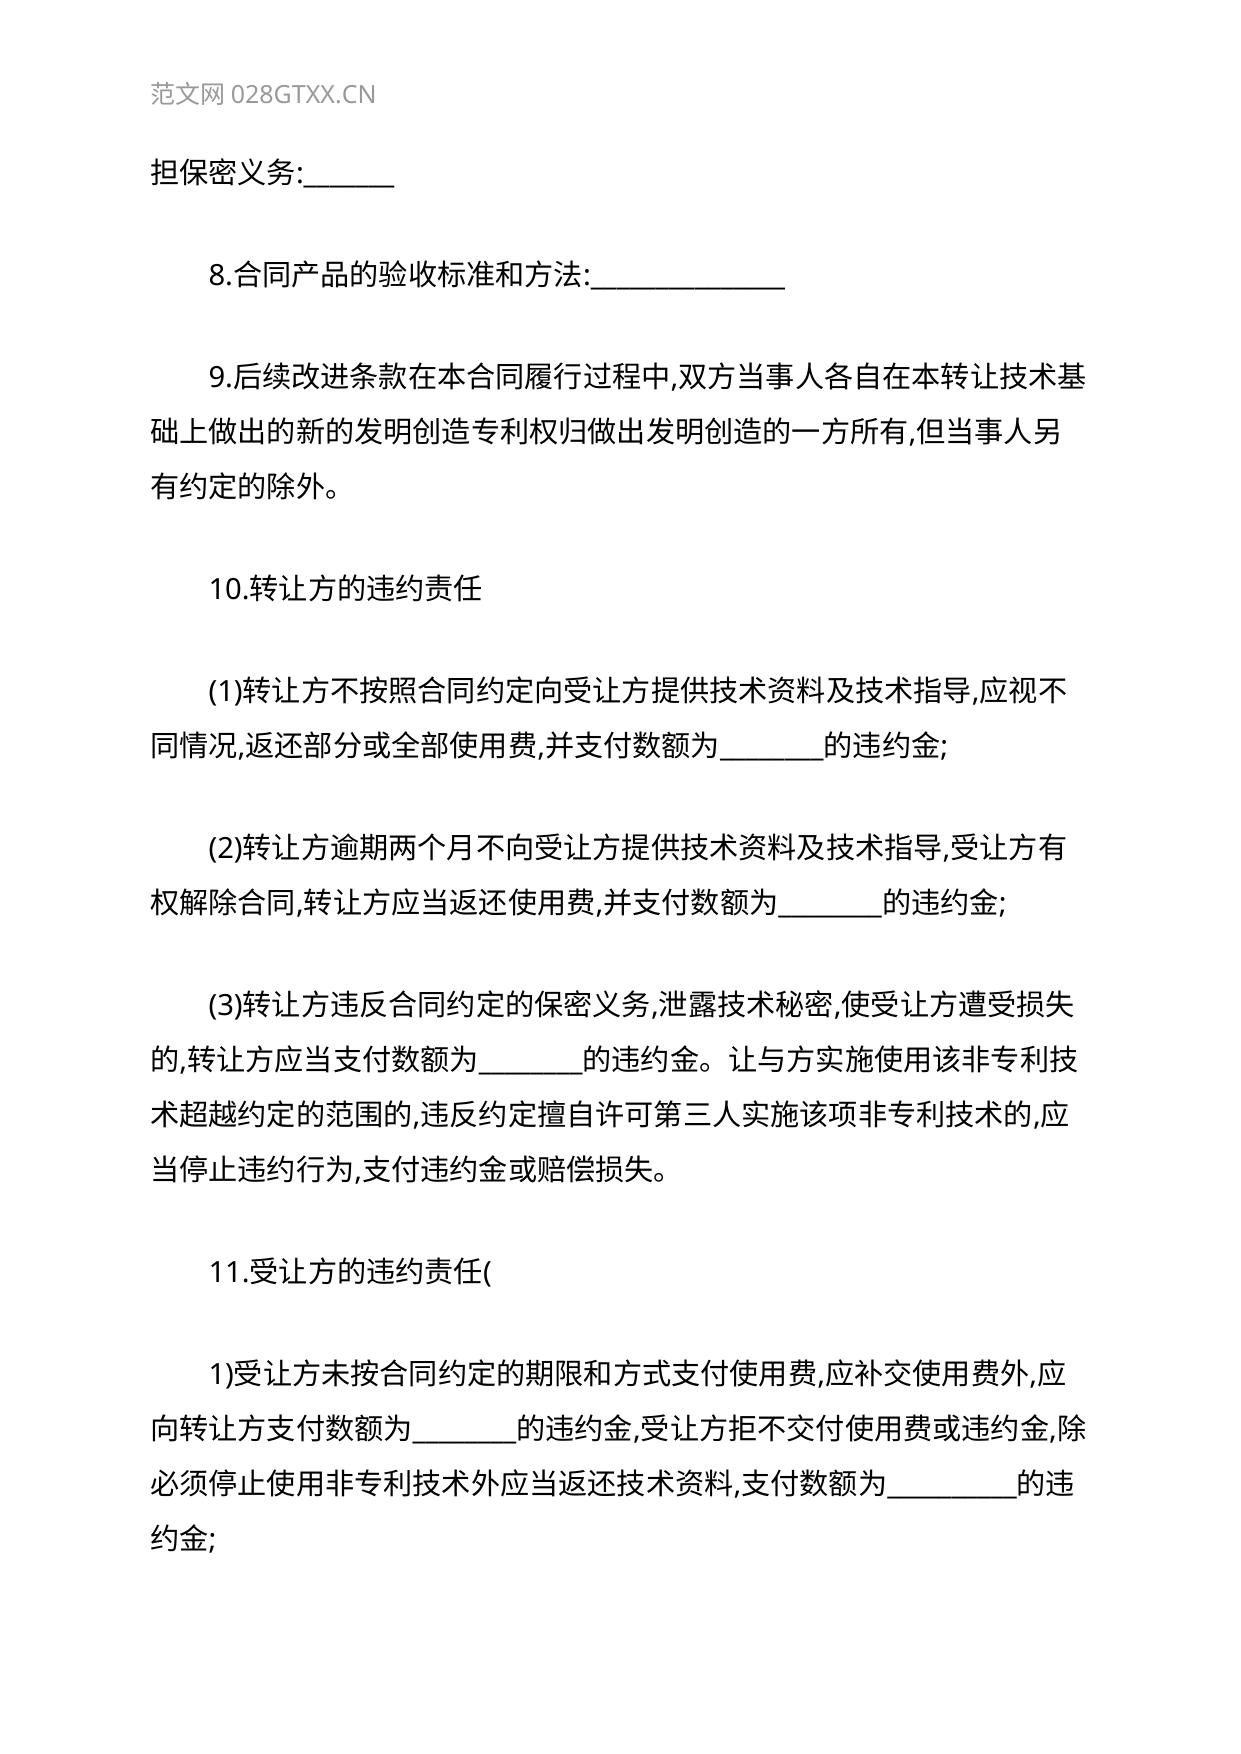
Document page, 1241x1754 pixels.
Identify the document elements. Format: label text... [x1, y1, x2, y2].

text 11.受让方的违约责任( [150, 1249, 1090, 1291]
text (2)转让方逾期两个月不向受让方提供技术资料及技术指导,受让方有权解除合同,转让方应当返还使用费,并支付数额为________的违约金; [150, 825, 1090, 922]
text 1)受让方未按合同约定的期限和方式支付使用费,应补交使用费外,应向转让方支付数额为________的违约金,受让方拒不交付使用费或违约金,除必须停止使用非专利技术外应当返还技术资料,支付数额为__________的违约金; [150, 1351, 1090, 1558]
text 10.转让方的违约责任 [150, 566, 1090, 608]
text 9.后续改进条款在本合同履行过程中,双方当事人各自在本转让技术基础上做出的新的发明创造专利权归做出发明创造的一方所有,但当事人另有约定的除外。 [150, 354, 1090, 506]
text (1)转让方不按照合同约定向受让方提供技术资料及技术指导,应视不同情况,返还部分或全部使用费,并支付数额为________的违约金; [150, 668, 1090, 765]
text (3)转让方违反合同约定的保密义务,泄露技术秘密,使受让方遭受损失的,转让方应当支付数额为________的违约金。让与方实施使用该非专利技术超越约定的范围的,违反约定擅自许可第三人实施该项非专利技术的,应当停止违约行为,支付违约金或赔偿损失。 [150, 982, 1090, 1189]
text 8.合同产品的验收标准和方法:_______________ [150, 252, 1090, 294]
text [150, 150, 1090, 192]
